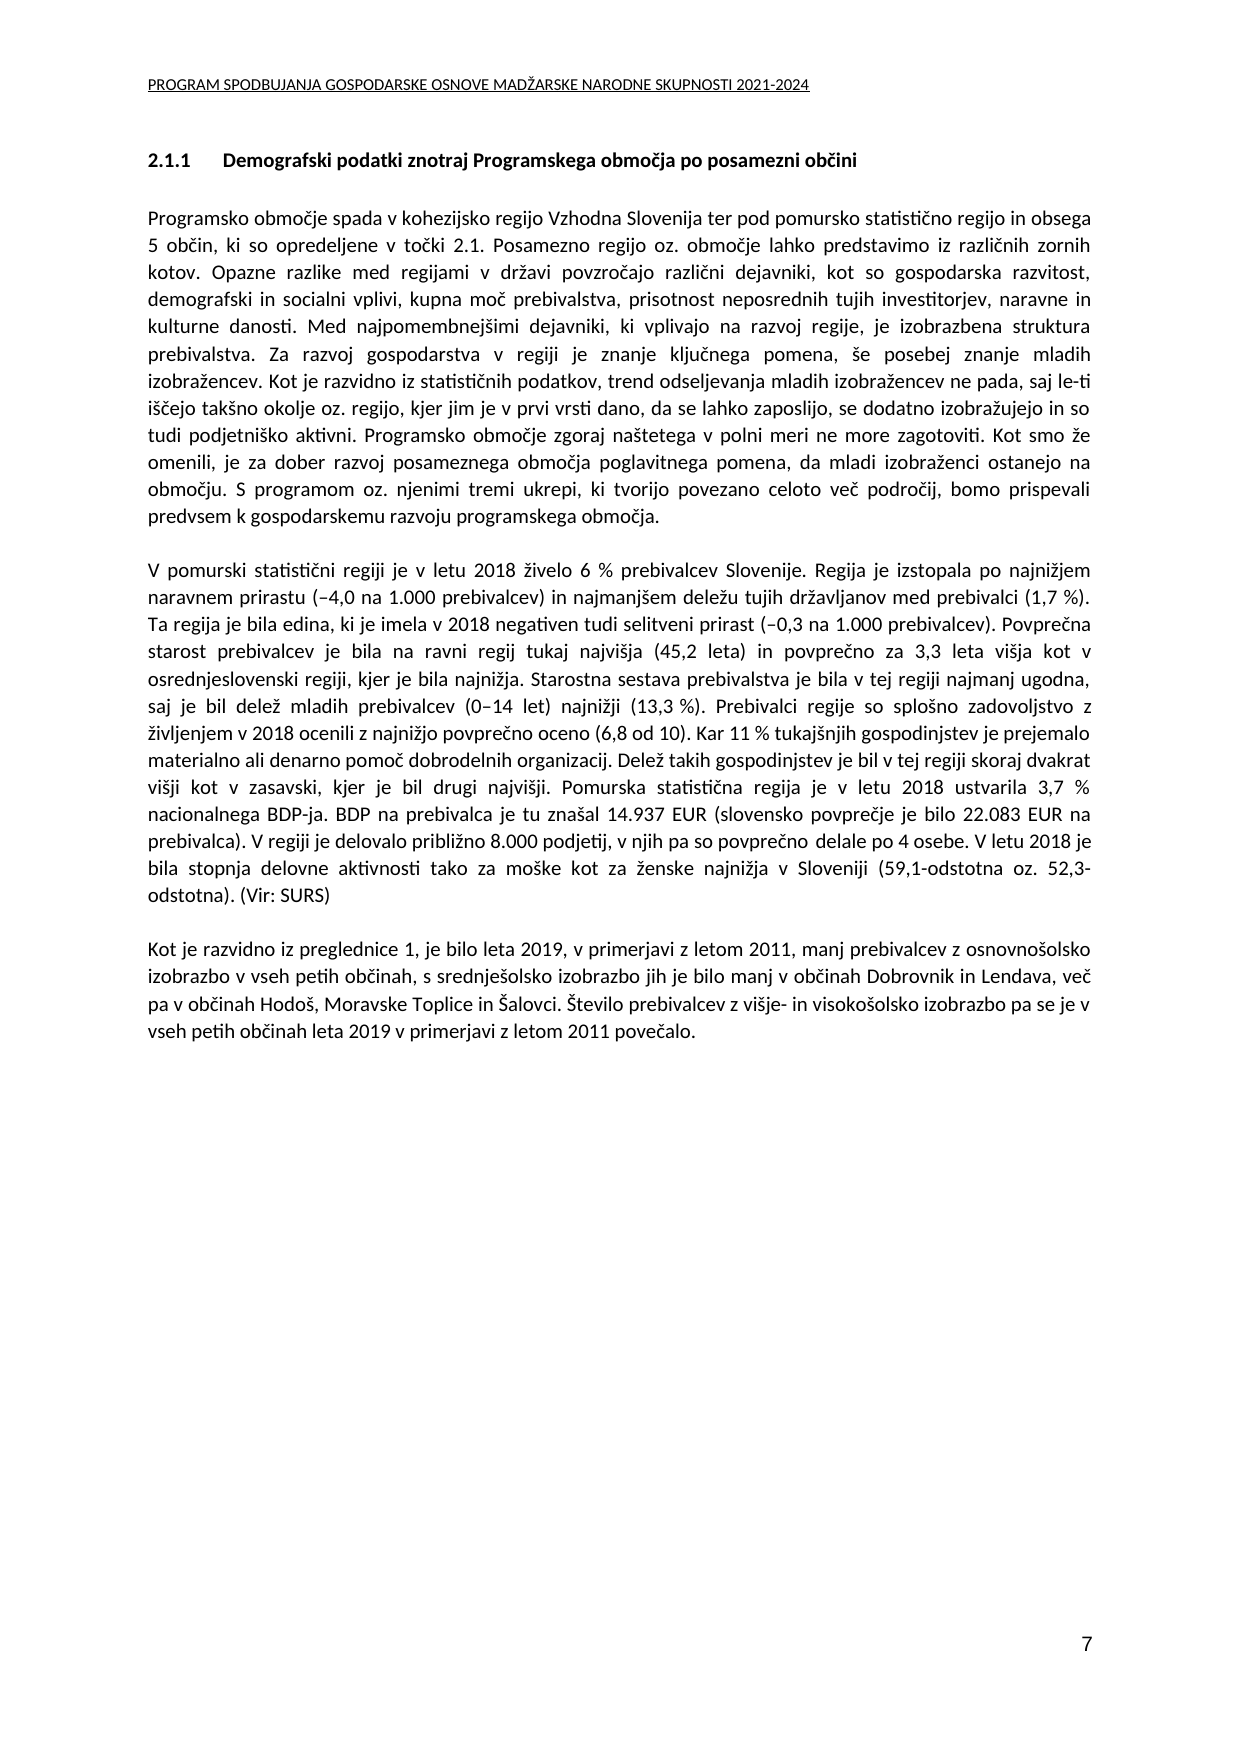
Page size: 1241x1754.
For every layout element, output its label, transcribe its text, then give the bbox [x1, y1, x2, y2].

text Kot je razvidno iz preglednice 1, je bilo leta 2019, v primerjavi z letom 2011, manj prebivalcev z osnovnošolsko izobrazbo v vseh petih občinah, s srednješolsko izobrazbo jih je bilo manj v občinah Dobrovnik in Lendava, več pa v občinah Hodoš, Moravske Toplice in Šalovci. Število prebivalcev z višje- in visokošolsko izobrazbo pa se je v vseh petih občinah leta 2019 v primerjavi z letom 2011 povečalo. [148, 935, 1093, 1043]
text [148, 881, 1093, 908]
subtitle Demografski podatki znotraj Programskega območja po posamezni občini [148, 148, 1093, 173]
text Programsko območje spada v kohezijsko regijo Vzhodna Slovenija ter pod pomursko statistično regijo in obsega 5 občin, ki so opredeljene v točki 2.1. Posamezno regijo oz. območje lahko predstavimo iz različnih zornih kotov. Opazne razlike med regijami v državi povzročajo različni dejavniki, kot so gospodarska razvitost, demografski in socialni vplivi, kupna moč prebivalstva, prisotnost neposrednih tujih investitorjev, naravne in kulturne danosti. Med najpomembnejšimi dejavniki, ki vplivajo na razvoj regije, je izobrazbena struktura prebivalstva. Za razvoj gospodarstva v regiji je znanje ključnega pomena, še posebej znanje mladih izobražencev. Kot je razvidno iz statističnih podatkov, trend odseljevanja mladih izobražencev ne pada, saj le-ti iščejo takšno okolje oz. regijo, kjer jim je v prvi vrsti dano, da se lahko zaposlijo, se dodatno izobražujejo in so tudi podjetniško aktivni. Programsko območje zgoraj naštetega v polni meri ne more zagotoviti. Kot smo že omenili, je za dober razvoj posameznega območja poglavitnega pomena, da mladi izobraženci ostanejo na območju. S programom oz. njenimi tremi ukrepi, ki tvorijo povezano celoto več področij, bomo prispevali predvsem k gospodarskemu razvoju programskega območja. [148, 204, 1093, 529]
